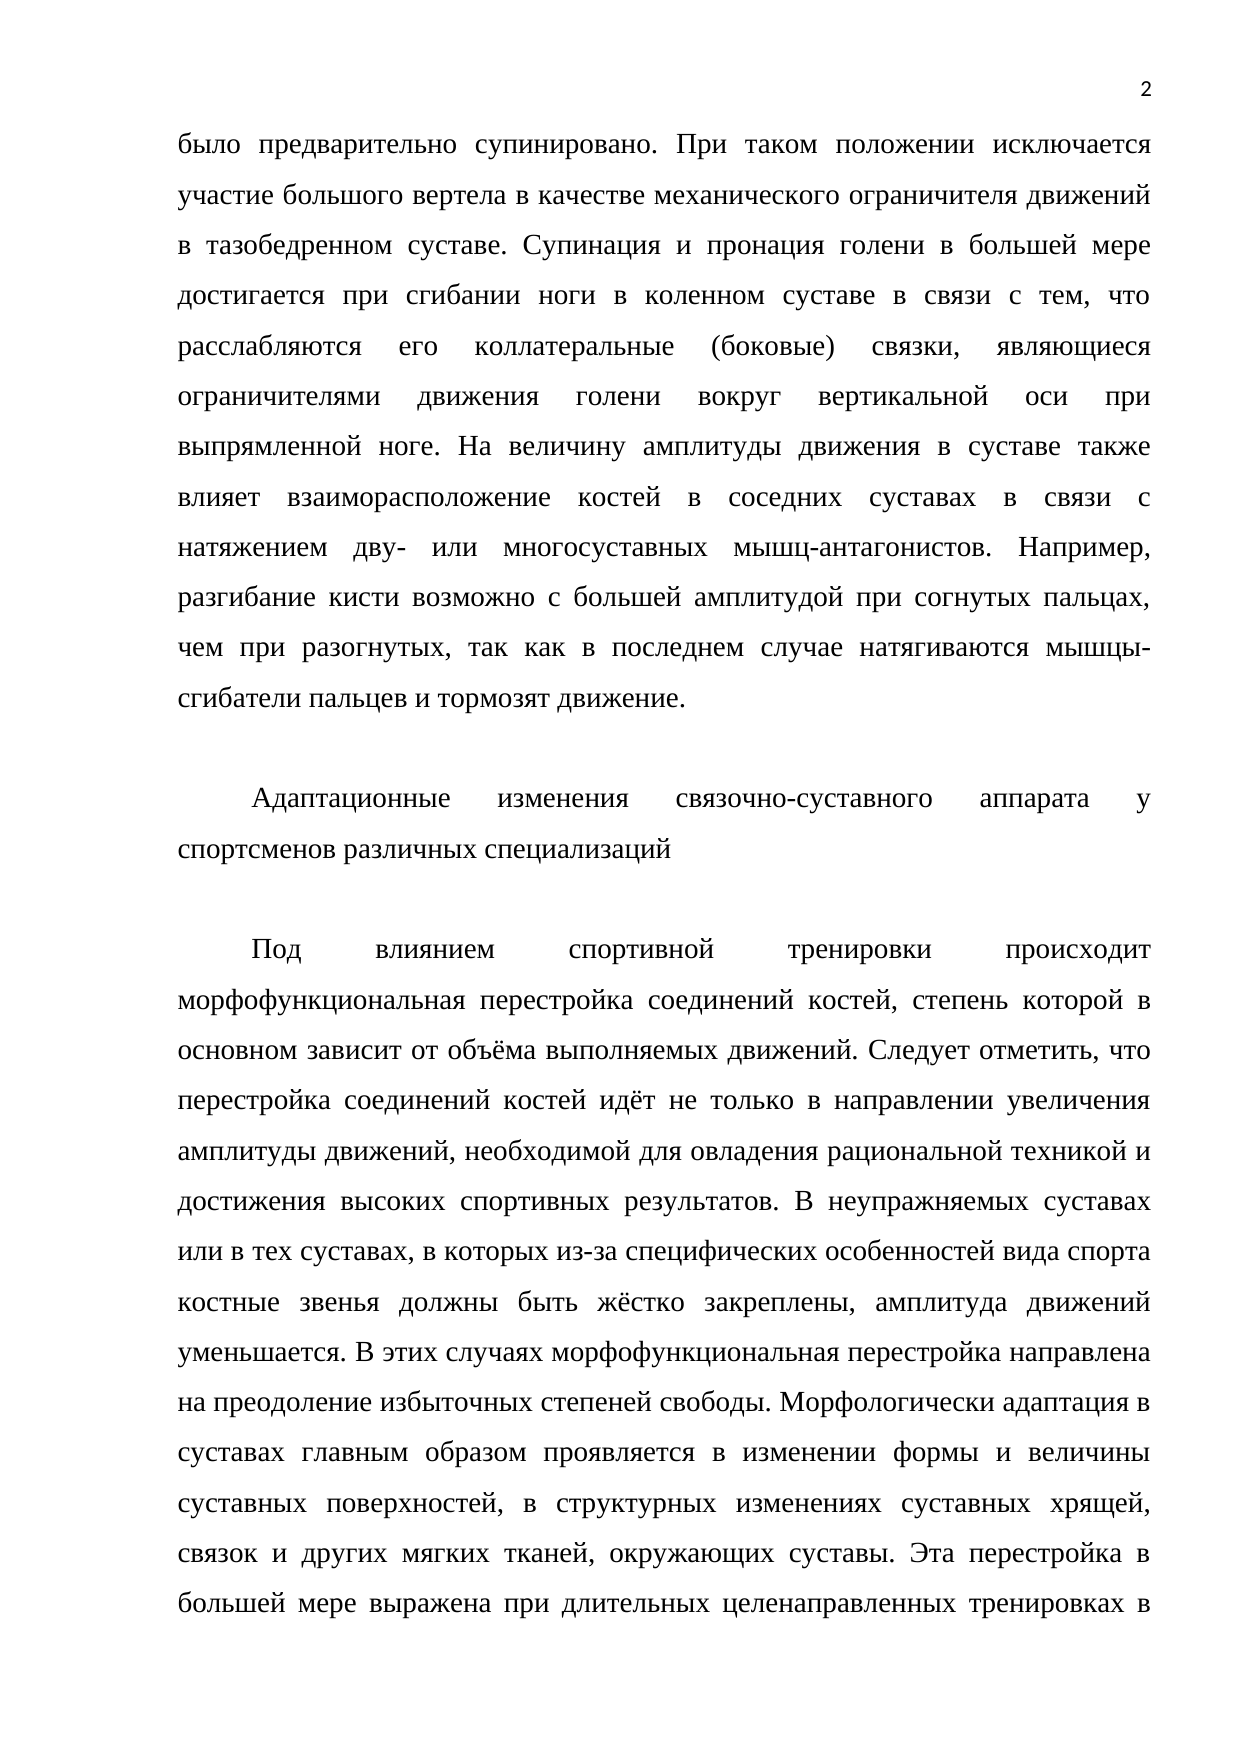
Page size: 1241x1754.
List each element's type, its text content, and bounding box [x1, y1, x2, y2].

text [177, 931, 1152, 1619]
text Адаптационные изменения связочно-суставного аппарата у спортсменов различных специализаций [177, 781, 1152, 864]
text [177, 126, 1152, 713]
